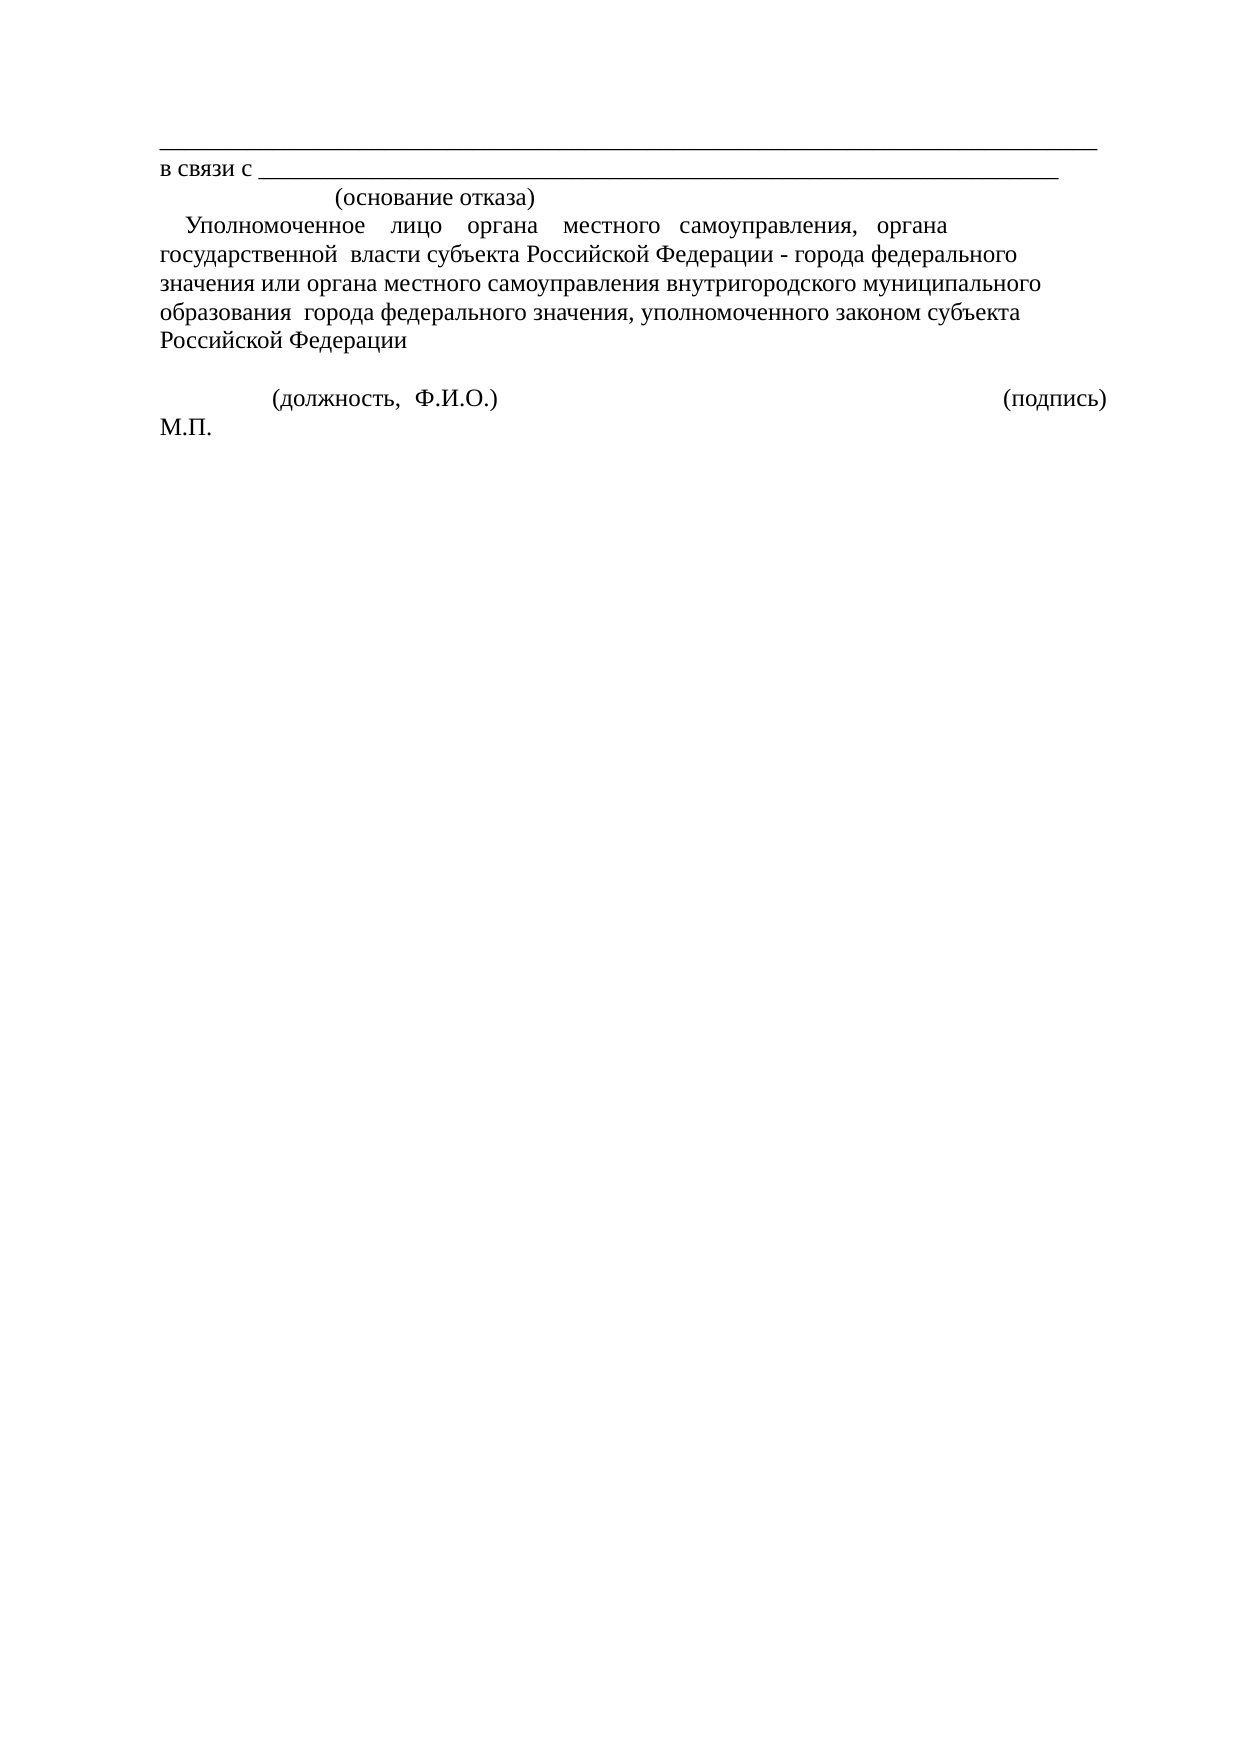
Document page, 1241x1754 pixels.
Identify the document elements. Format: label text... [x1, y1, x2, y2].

text (должность, Ф.И.О.) (подпись) М.П. [159, 383, 1110, 440]
text государственной власти субъекта Российской Федерации - города федерального [159, 239, 1110, 268]
text в связи с ________________________________________________________________ [159, 153, 1110, 182]
text Российской Федерации [159, 325, 1110, 354]
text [159, 124, 1110, 153]
text Уполномоченное лицо органа местного самоуправления, органа [159, 210, 1110, 239]
text (основание отказа) [159, 182, 1110, 210]
text значения или органа местного самоуправления внутригородского муниципального [159, 268, 1110, 297]
text образования города федерального значения, уполномоченного законом субъекта [159, 297, 1110, 325]
